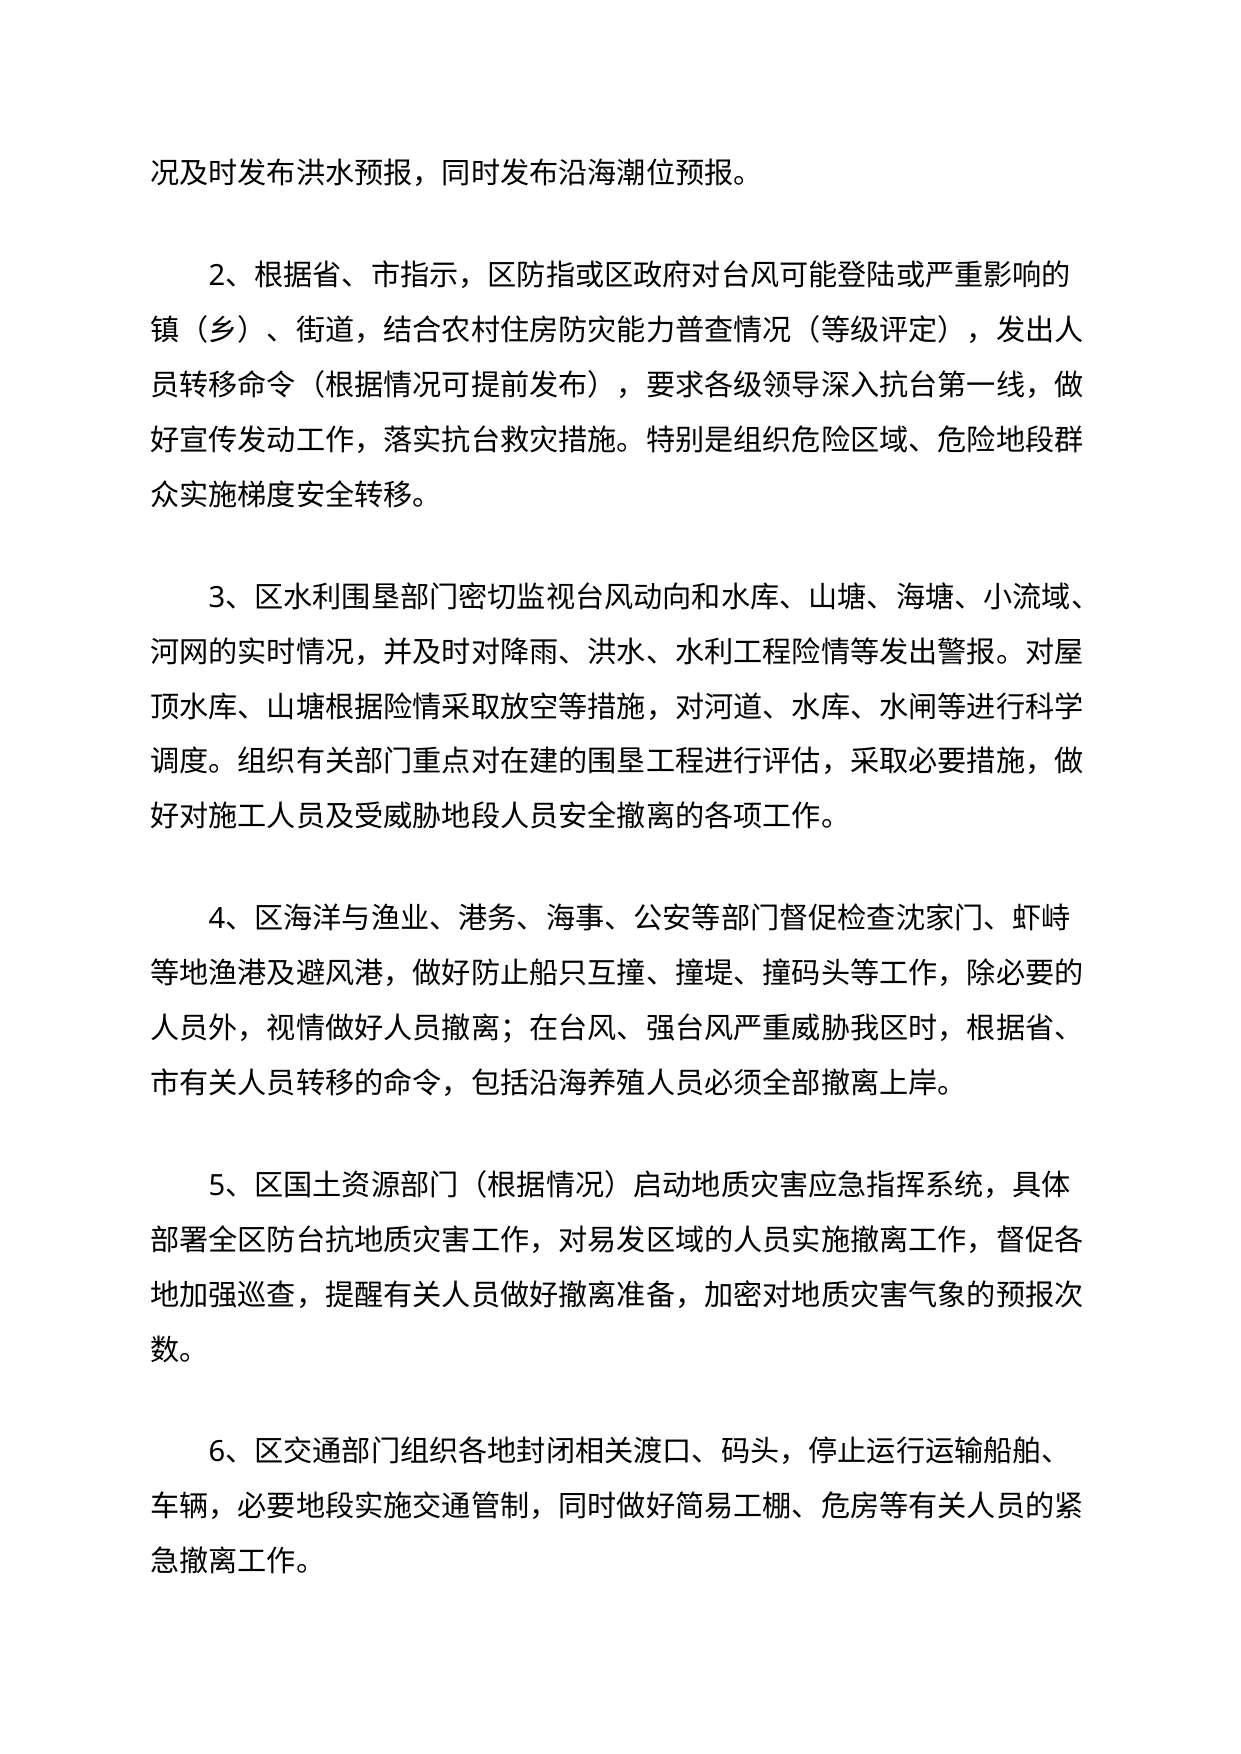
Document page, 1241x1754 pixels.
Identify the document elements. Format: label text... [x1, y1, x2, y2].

text 5、区国土资源部门（根据情况）启动地质灾害应急指挥系统，具体部署全区防台抗地质灾害工作，对易发区域的人员实施撤离工作，督促各地加强巡查，提醒有关人员做好撤离准备，加密对地质灾害气象的预报次数。 [150, 1161, 1090, 1368]
text 2、根据省、市指示，区防指或区政府对台风可能登陆或严重影响的镇（乡）、街道，结合农村住房防灾能力普查情况（等级评定），发出人员转移命令（根据情况可提前发布），要求各级领导深入抗台第一线，做好宣传发动工作，落实抗台救灾措施。特别是组织危险区域、危险地段群众实施梯度安全转移。 [150, 252, 1090, 514]
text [150, 150, 1090, 192]
text 6、区交通部门组织各地封闭相关渡口、码头，停止运行运输船舶、车辆，必要地段实施交通管制，同时做好简易工棚、危房等有关人员的紧急撤离工作。 [150, 1428, 1090, 1580]
text 3、区水利围垦部门密切监视台风动向和水库、山塘、海塘、小流域、河网的实时情况，并及时对降雨、洪水、水利工程险情等发出警报。对屋顶水库、山塘根据险情采取放空等措施，对河道、水库、水闸等进行科学调度。组织有关部门重点对在建的围垦工程进行评估，采取必要措施，做好对施工人员及受威胁地段人员安全撤离的各项工作。 [150, 573, 1090, 835]
text 4、区海洋与渔业、港务、海事、公安等部门督促检查沈家门、虾峙等地渔港及避风港，做好防止船只互撞、撞堤、撞码头等工作，除必要的人员外，视情做好人员撤离；在台风、强台风严重威胁我区时，根据省、市有关人员转移的命令，包括沿海养殖人员必须全部撤离上岸。 [150, 895, 1090, 1102]
